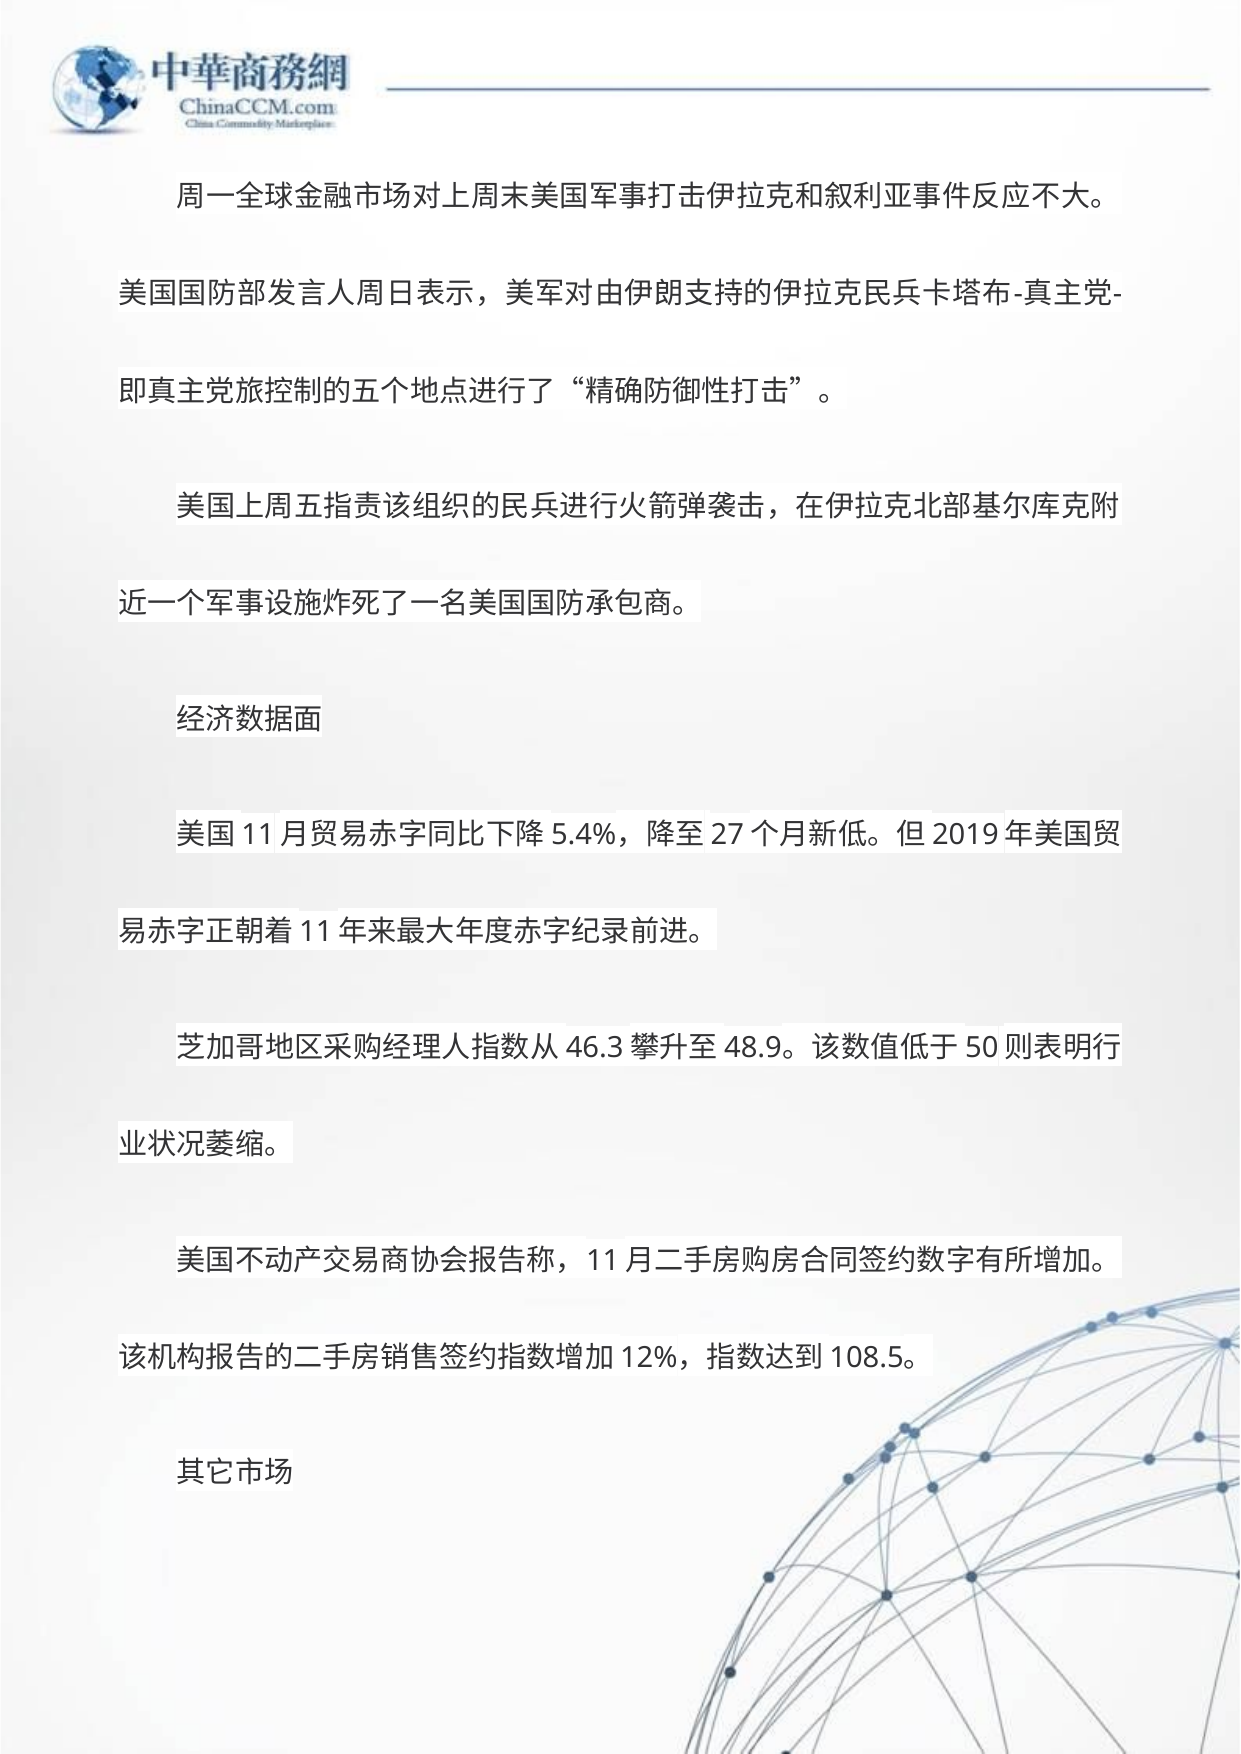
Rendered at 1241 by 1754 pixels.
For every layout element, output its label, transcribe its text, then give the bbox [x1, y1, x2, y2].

text 美国11月贸易赤字同比下降5.4%，降至27个月新低。但2019年美国贸易赤字正朝着11年来最大年度赤字纪录前进。 [118, 799, 1122, 962]
picture [0, 0, 1240, 1754]
text 美国上周五指责该组织的民兵进行火箭弹袭击，在伊拉克北部基尔库克附近一个军事设施炸死了一名美国国防承包商。 [118, 471, 1122, 633]
text 芝加哥地区采购经理人指数从46.3攀升至48.9。该数值低于50则表明行业状况萎缩。 [118, 1012, 1122, 1174]
text 周一全球金融市场对上周末美国军事打击伊拉克和叙利亚事件反应不大。美国国防部发言人周日表示，美军对由伊朗支持的伊拉克民兵卡塔布-真主党-即真主党旅控制的五个地点进行了“精确防御性打击”。 [118, 161, 1122, 272]
text 其它市场 [118, 1438, 1122, 1503]
text 周一全球金融市场对上周末美国军事打击伊拉克和叙利亚事件反应不大。美国国防部发言人周日表示，美军对由伊朗支持的伊拉克民兵卡塔布-真主党-即真主党旅控制的五个地点进行了“精确防御性打击”。 [118, 312, 1122, 421]
text 美国不动产交易商协会报告称，11月二手房购房合同签约数字有所增加。该机构报告的二手房销售签约指数增加12%，指数达到108.5。 [118, 1225, 1122, 1387]
text 经济数据面 [118, 684, 1122, 749]
